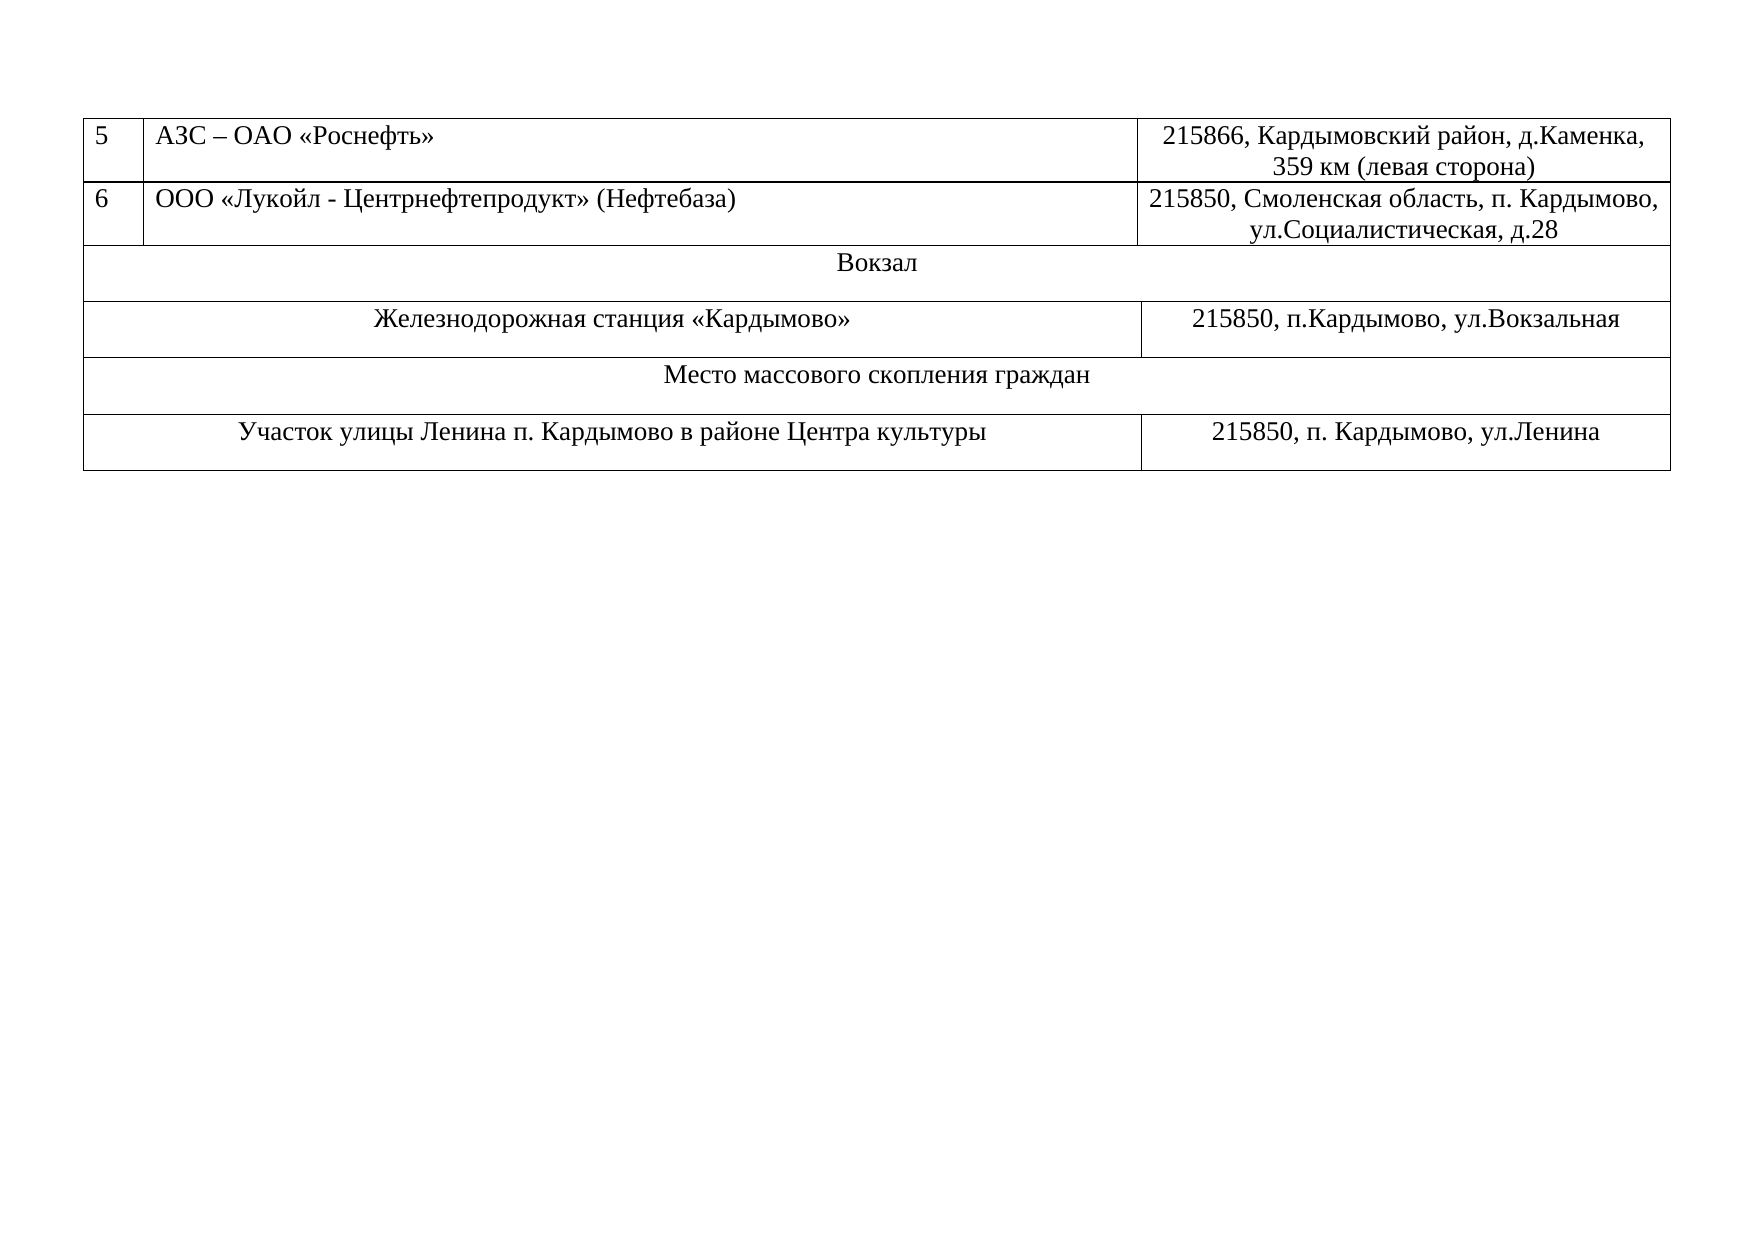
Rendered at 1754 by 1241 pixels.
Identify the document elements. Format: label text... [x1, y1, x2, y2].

table_cell ООО «Лукойл - Центрнефтепродукт» (Нефтебаза) [144, 183, 1137, 245]
table_cell Участок улицы Ленина п. Кардымово в районе Центра культуры [84, 415, 1141, 470]
table_cell Железнодорожная станция «Кардымово» [84, 302, 1141, 357]
table_cell Вокзал [84, 246, 1670, 301]
table_cell 215850, п.Кардымово, ул.Вокзальная [1142, 302, 1670, 357]
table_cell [144, 119, 1137, 181]
table_cell 215866, Кардымовский район, д.Каменка, 359 км (левая сторона) [1138, 119, 1670, 181]
table_cell 215850, п. Кардымово, ул.Ленина [1142, 415, 1670, 470]
table_cell 6 [84, 183, 143, 245]
table_cell Место массового скопления граждан [84, 358, 1670, 413]
table_cell 215850, Смоленская область, п. Кардымово, ул.Социалистическая, д.28 [1138, 183, 1670, 245]
table_cell 5 [84, 119, 143, 181]
